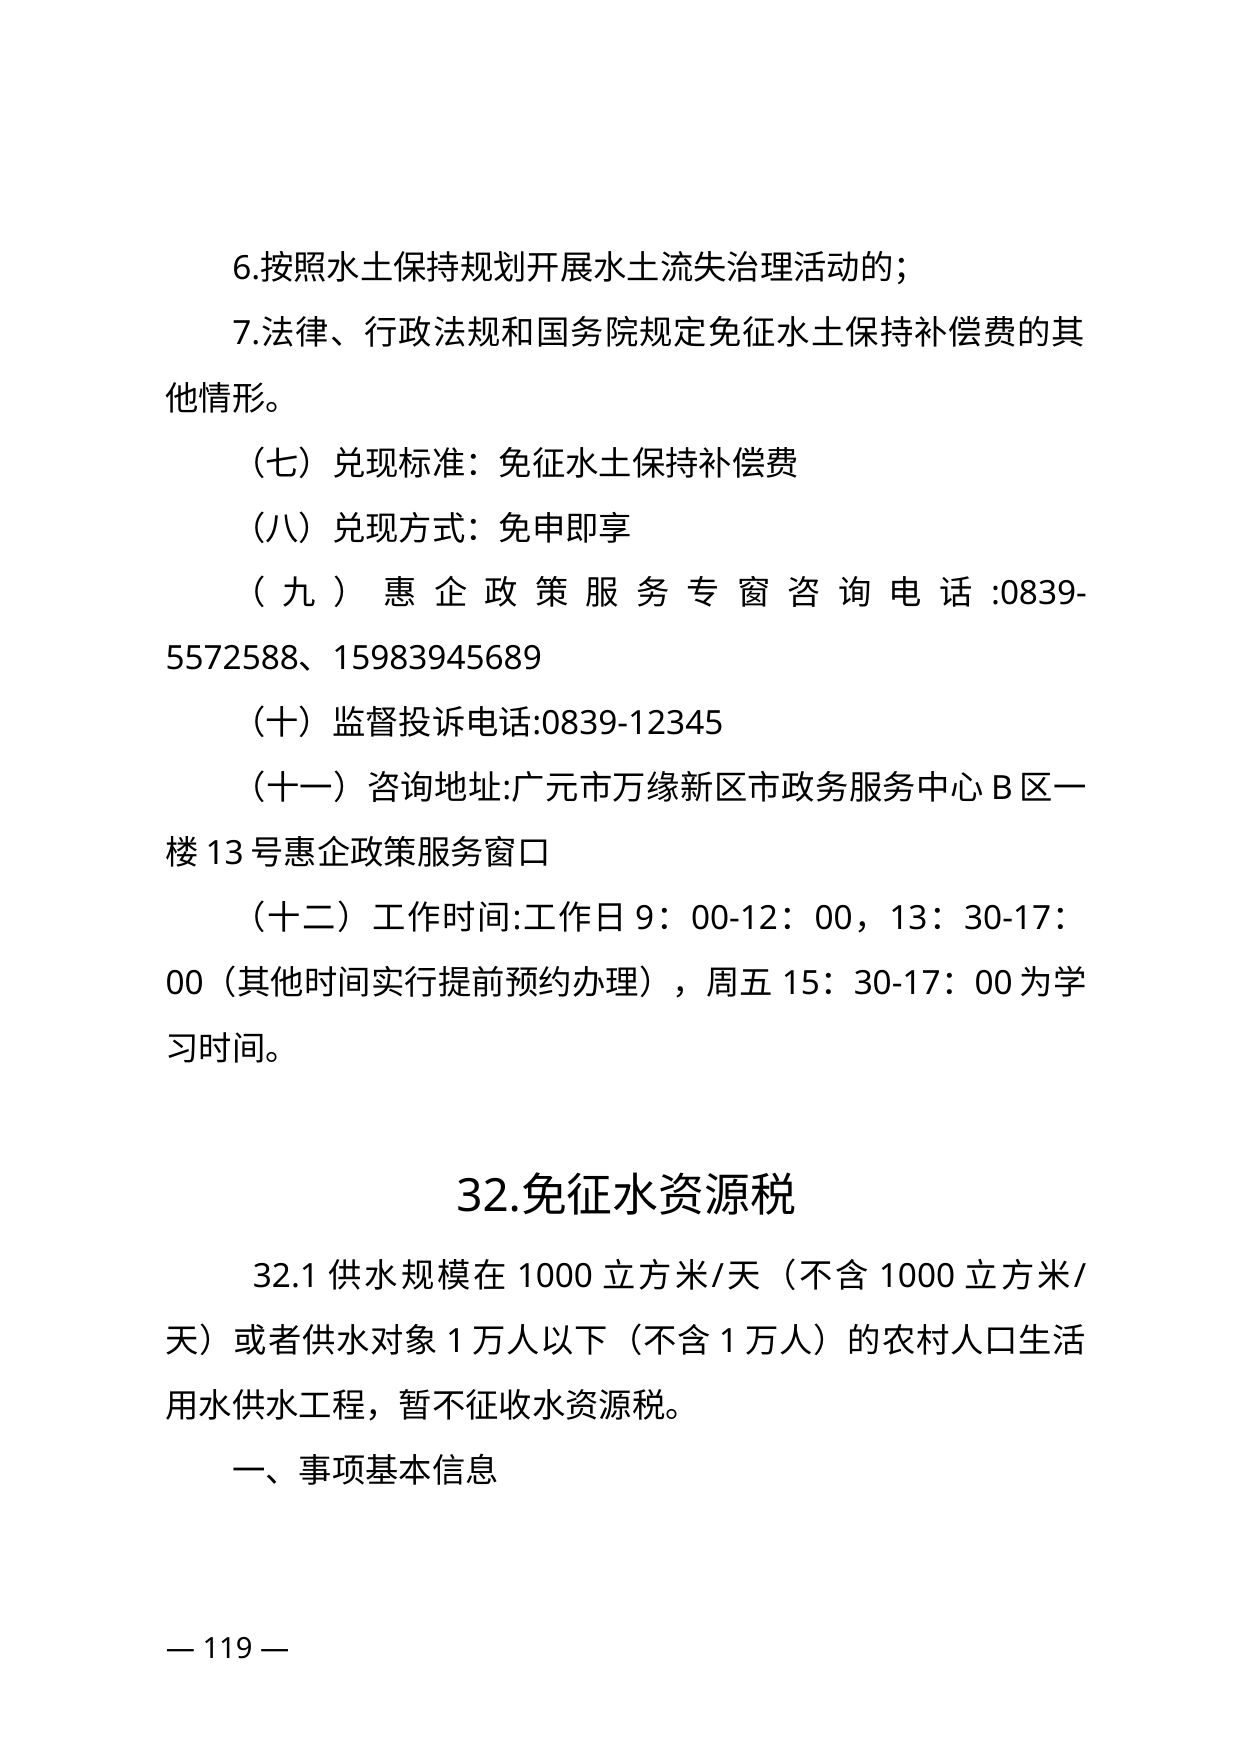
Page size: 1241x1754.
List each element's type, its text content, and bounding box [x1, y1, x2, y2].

text 6.按照水土保持规划开展水土流失治理活动的； [165, 233, 1087, 298]
text （十）监督投诉电话:0839-12345 [165, 688, 1087, 753]
text （九）惠企政策服务专窗咨询电话:0839-5572588、15983945689 [165, 558, 1087, 688]
text （八）兑现方式：免申即享 [165, 493, 1087, 558]
text （十一）咨询地址:广元市万缘新区市政务服务中心B区一楼13号惠企政策服务窗口 [165, 753, 1087, 883]
list 一、事项基本信息 [165, 1435, 1087, 1500]
text 7.法律、行政法规和国务院规定免征水土保持补偿费的其他情形。 [165, 298, 1087, 428]
text （十二）工作时间:工作日9：00-12：00，13：30-17：00（其他时间实行提前预约办理），周五15：30-17：00为学习时间。 [165, 883, 1087, 1078]
list （七）兑现标准：免征水土保持补偿费 [165, 428, 1087, 493]
list 32.免征水资源税 [165, 1143, 1087, 1240]
text 32.1供水规模在1000立方米/天（不含1000立方米/天）或者供水对象1万人以下（不含1万人）的农村人口生活用水供水工程，暂不征收水资源税。 [165, 1240, 1087, 1435]
